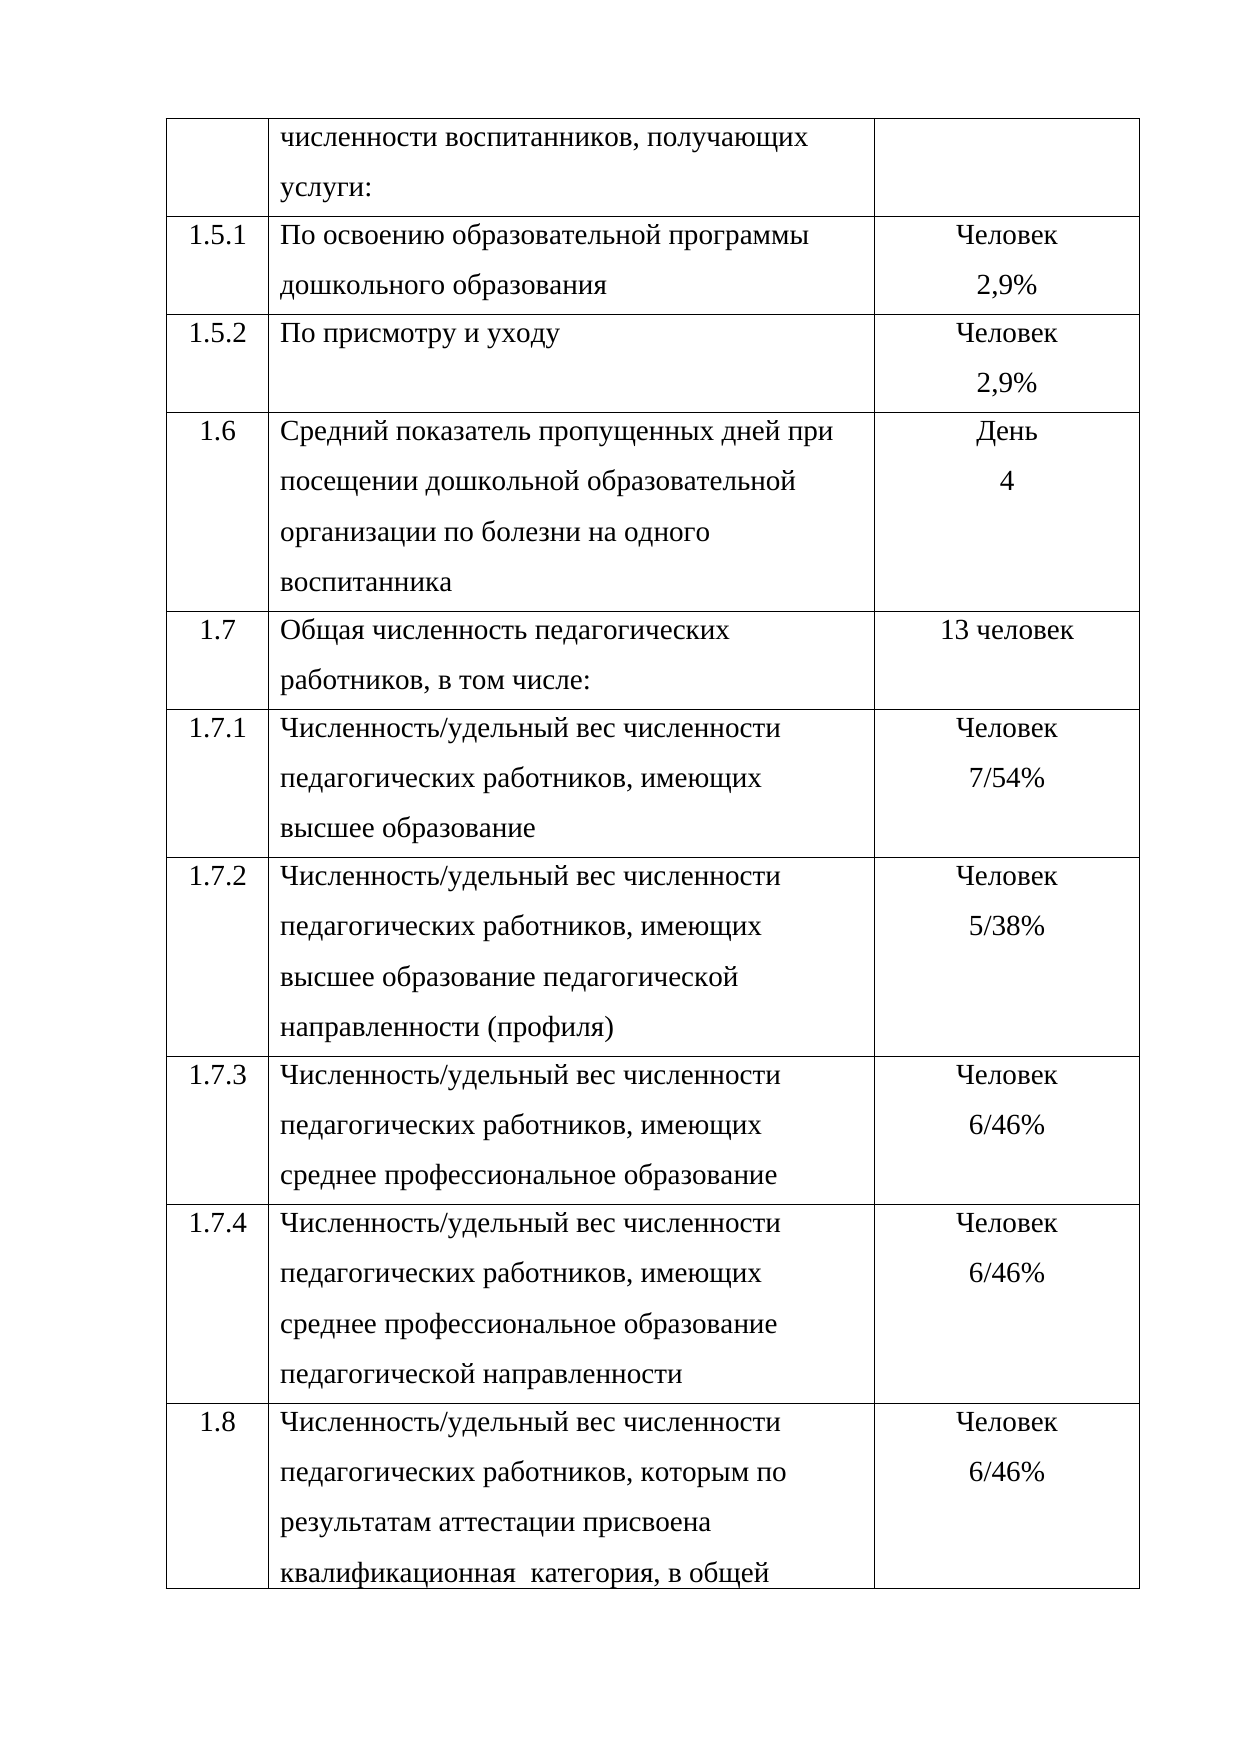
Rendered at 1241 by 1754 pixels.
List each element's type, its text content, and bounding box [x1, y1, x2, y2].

table_cell Средний показатель пропущенных дней при посещении дошкольной образовательной организации по болезни на одного воспитанника [269, 413, 874, 611]
table_cell Человек 6/46% [875, 1057, 1139, 1204]
table_cell 1.5.1 [167, 217, 268, 314]
table_cell День 4 [875, 413, 1139, 611]
table_cell 1.7.3 [167, 1057, 268, 1204]
table_cell 1.7 [167, 612, 268, 709]
table_cell Численность/удельный вес численности педагогических работников, имеющих высшее образование [269, 710, 874, 857]
table_cell 1.7.2 [167, 858, 268, 1056]
table_cell По присмотру и уходу [269, 315, 874, 412]
table_cell 1.8 [167, 1404, 268, 1588]
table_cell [269, 1404, 874, 1588]
table_cell 13 человек [875, 612, 1139, 709]
table_cell Человек 6/46% [875, 1404, 1139, 1588]
table_cell Общая численность педагогических работников, в том числе: [269, 612, 874, 709]
table_cell Человек 5/38% [875, 858, 1139, 1056]
table_cell 1.5.2 [167, 315, 268, 412]
table_cell Человек 7/54% [875, 710, 1139, 857]
table_cell Человек 6/46% [875, 1205, 1139, 1403]
table_header [875, 119, 1139, 216]
table_cell 1.6 [167, 413, 268, 611]
table_header [167, 119, 268, 216]
table_header численности воспитанников, получающих услуги: [269, 119, 874, 216]
table_cell Человек 2,9% [875, 315, 1139, 412]
table_cell Численность/удельный вес численности педагогических работников, имеющих высшее образование педагогической направленности (профиля) [269, 858, 874, 1056]
table_cell 1.7.4 [167, 1205, 268, 1403]
table_cell Численность/удельный вес численности педагогических работников, имеющих среднее профессиональное образование педагогической направленности [269, 1205, 874, 1403]
table_cell По освоению образовательной программы дошкольного образования [269, 217, 874, 314]
table_cell Человек 2,9% [875, 217, 1139, 314]
table_cell 1.7.1 [167, 710, 268, 857]
table_cell Численность/удельный вес численности педагогических работников, имеющих среднее профессиональное образование [269, 1057, 874, 1204]
